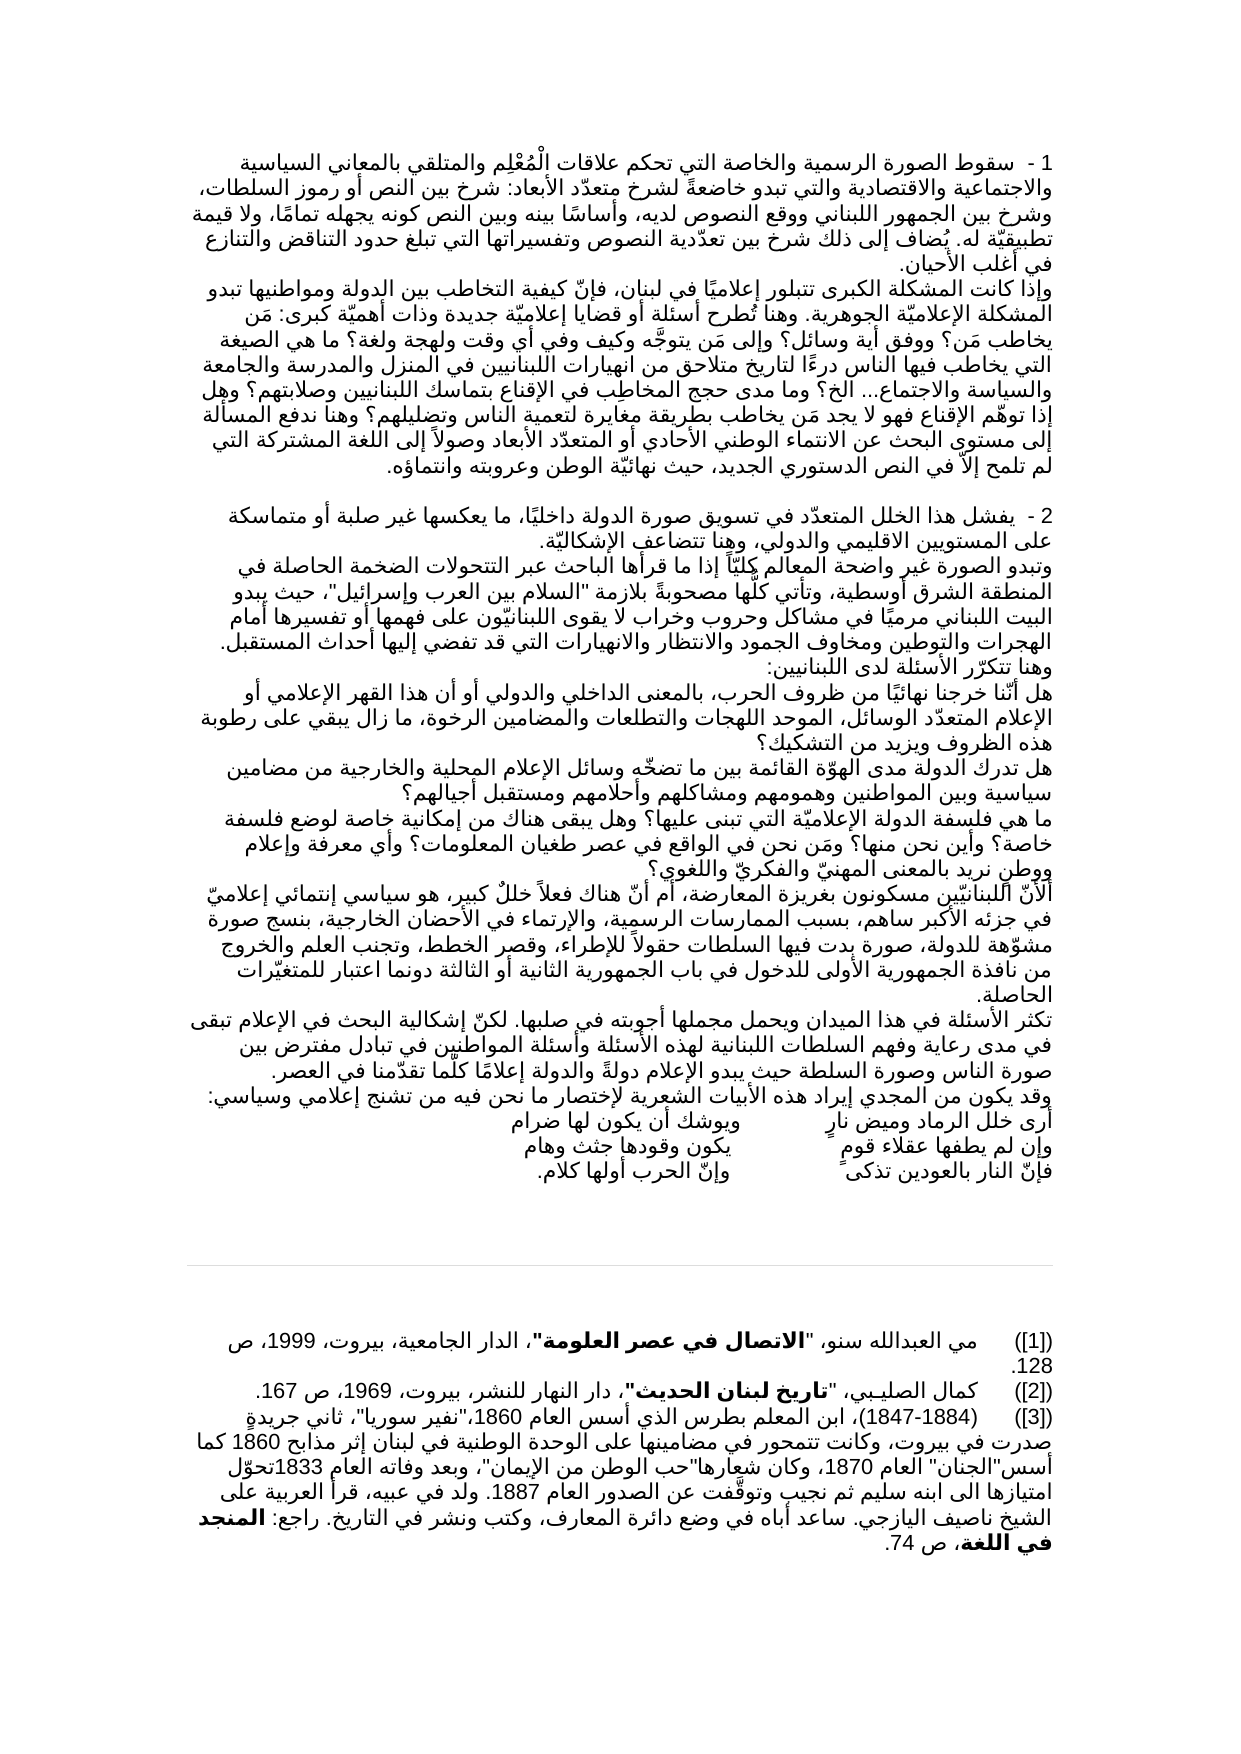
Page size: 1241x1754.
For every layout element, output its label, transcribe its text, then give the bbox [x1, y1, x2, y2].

text وهنا تتكرّر الأسئلة لدى اللبنانيين: [187, 654, 1053, 679]
text فإنّ النار بالعودين تذكى وإنّ الحرب أولها كلام. [187, 1158, 1053, 1183]
text ([1]) مي العبدالله سنو، "الاتصال في عصر العلومة"، الدار الجامعية، بيروت، 1999، ص 128. [187, 1328, 1053, 1378]
text هل تدرك الدولة مدى الهوّة القائمة بين ما تضخّه وسائل الإعلام المحلية والخارجية من مضامين سياسية وبين المواطنين وهمومهم ومشاكلهم وأحلامهم ومستقبل أجيالهم؟ [187, 755, 1053, 805]
text ([3]) (1847-1884)، ابن المعلم بطرس الذي أسس العام 1860،"نفير سوريا"، ثاني جريدةٍ صدرت في بيروت، وكانت تتمحور في مضامينها على الوحدة الوطنية في لبنان إثر مذابح 1860 كما أسس"الجنان" العام 1870، وكان شعارها"حب الوطن من الإيمان"، وبعد وفاته العام 1833تحوّل امتيازها الى ابنه سليم ثم نجيب وتوقَّفت عن الصدور العام 1887. ولد في عبيه، قرأ العربية على الشيخ ناصيف اليازجي. ساعد أباه في وضع دائرة المعارف، وكتب ونشر في التاريخ. راجع: المنجد في اللغة، ص 74. [187, 1403, 1053, 1555]
text هل أنّنا خرجنا نهائيًا من ظروف الحرب، بالمعنى الداخلي والدولي أو أن هذا القهر الإعلامي أو الإعلام المتعدّد الوسائل، الموحد اللهجات والتطلعات والمضامين الرخوة، ما زال يبقي على رطوبة هذه الظروف ويزيد من التشكيك؟ [187, 679, 1053, 755]
text 1 - سقوط الصورة الرسمية والخاصة التي تحكم علاقات الْمُعْلِم والمتلقي بالمعاني السياسية والاجتماعية والاقتصادية والتي تبدو خاضعةً لشرخ متعدّد الأبعاد: شرخ بين النص أو رموز السلطات، وشرخ بين الجمهور اللبناني ووقع النصوص لديه، وأساسًا بينه وبين النص كونه يجهله تمامًا، ولا قيمة تطبيقيّة له. يُضاف إلى ذلك شرخ بين تعدّدية النصوص وتفسيراتها التي تبلغ حدود التناقض والتنازع في أغلب الأحيان. [187, 150, 1053, 276]
text وإن لم يطفها عقلاء قومٍ يكون وقودها جثث وهام [187, 1133, 1053, 1158]
text أرى خلل الرماد وميض نارٍ ويوشك أن يكون لها ضرام [187, 1108, 1053, 1133]
text وتبدو الصورة غير واضحة المعالم كليّاً إذا ما قرأها الباحث عبر التتحولات الضخمة الحاصلة في المنطقة الشرق أوسطية، وتأتي كلُّها مصحوبةً بلازمة "السلام بين العرب وإسرائيل"، حيث يبدو البيت اللبناني مرميًا في مشاكل وحروب وخراب لا يقوى اللبنانيّون على فهمها أو تفسيرها أمام الهجرات والتوطين ومخاوف الجمود والانتظار والانهيارات التي قد تفضي إليها أحداث المستقبل. [187, 553, 1053, 654]
text وإذا كانت المشكلة الكبرى تتبلور إعلاميًا في لبنان، فإنّ كيفية التخاطب بين الدولة ومواطنيها تبدو المشكلة الإعلاميّة الجوهرية. وهنا تُطرح أسئلة أو قضايا إعلاميّة جديدة وذات أهميّة كبرى: مَن يخاطب مَن؟ ووفق أية وسائل؟ وإلى مَن يتوجَّه وكيف وفي أي وقت ولهجة ولغة؟ ما هي الصيغة التي يخاطب فيها الناس درءًا لتاريخ متلاحق من انهيارات اللبنانيين في المنزل والمدرسة والجامعة والسياسة والاجتماع... الخ؟ وما مدى حجج المخاطِب في الإقناع بتماسك اللبنانيين وصلابتهم؟ وهل إذا توهّم الإقناع فهو لا يجد مَن يخاطب بطريقة مغايرة لتعمية الناس وتضليلهم؟ وهنا ندفع المسألة إلى مستوى البحث عن الانتماء الوطني الأحادي أو المتعدّد الأبعاد وصولاً إلى اللغة المشتركة التي لم تلمح إلاّ في النص الدستوري الجديد، حيث نهائيّة الوطن وعروبته وانتماؤه. [187, 276, 1053, 478]
text ([2]) كمال الصليـبي، "تاريخ لبنان الحديث"، دار النهار للنشر، بيروت، 1969، ص 167. [187, 1378, 1053, 1403]
text ألأنّ اللبنانيّين مسكونون بغريزة المعارضة، أم أنّ هناك فعلاً خللٌ كبير، هو سياسي إنتمائي إعلاميّ في جزئه الأكبر ساهم، بسبب الممارسات الرسمية، والإرتماء في الأحضان الخارجية، بنسج صورة مشوّهة للدولة، صورة بدت فيها السلطات حقولاً للإطراء، وقصر الخطط، وتجنب العلم والخروج من نافذة الجمهورية الأولى للدخول في باب الجمهورية الثانية أو الثالثة دونما اعتبار للمتغيّرات الحاصلة. [187, 881, 1053, 1007]
text وقد يكون من المجدي إيراد هذه الأبيات الشعرية لإختصار ما نحن فيه من تشنج إعلامي وسياسي: [187, 1083, 1053, 1108]
text 2 - يفشل هذا الخلل المتعدّد في تسويق صورة الدولة داخليًا، ما يعكسها غير صلبة أو متماسكة على المستويين الاقليمي والدولي، وهنا تتضاعف الإشكاليّة. [187, 503, 1053, 553]
text ما هي فلسفة الدولة الإعلاميّة التي تبنى عليها؟ وهل يبقى هناك من إمكانية خاصة لوضع فلسفة خاصة؟ وأين نحن منها؟ ومَن نحن في الواقع في عصر طغيان المعلومات؟ وأي معرفة وإعلام ووطنٍ نريد بالمعنى المهنيّ والفكريّ واللغوي؟ [187, 805, 1053, 881]
text تكثر الأسئلة في هذا الميدان ويحمل مجملها أجوبته في صلبها. لكنّ إشكالية البحث في الإعلام تبقى في مدى رعاية وفهم السلطات اللبنانية لهذه الأسئلة وأسئلة المواطنين في تبادل مفترض بين صورة الناس وصورة السلطة حيث يبدو الإعلام دولةً والدولة إعلامًا كلّما تقدّمنا في العصر. [187, 1007, 1053, 1083]
